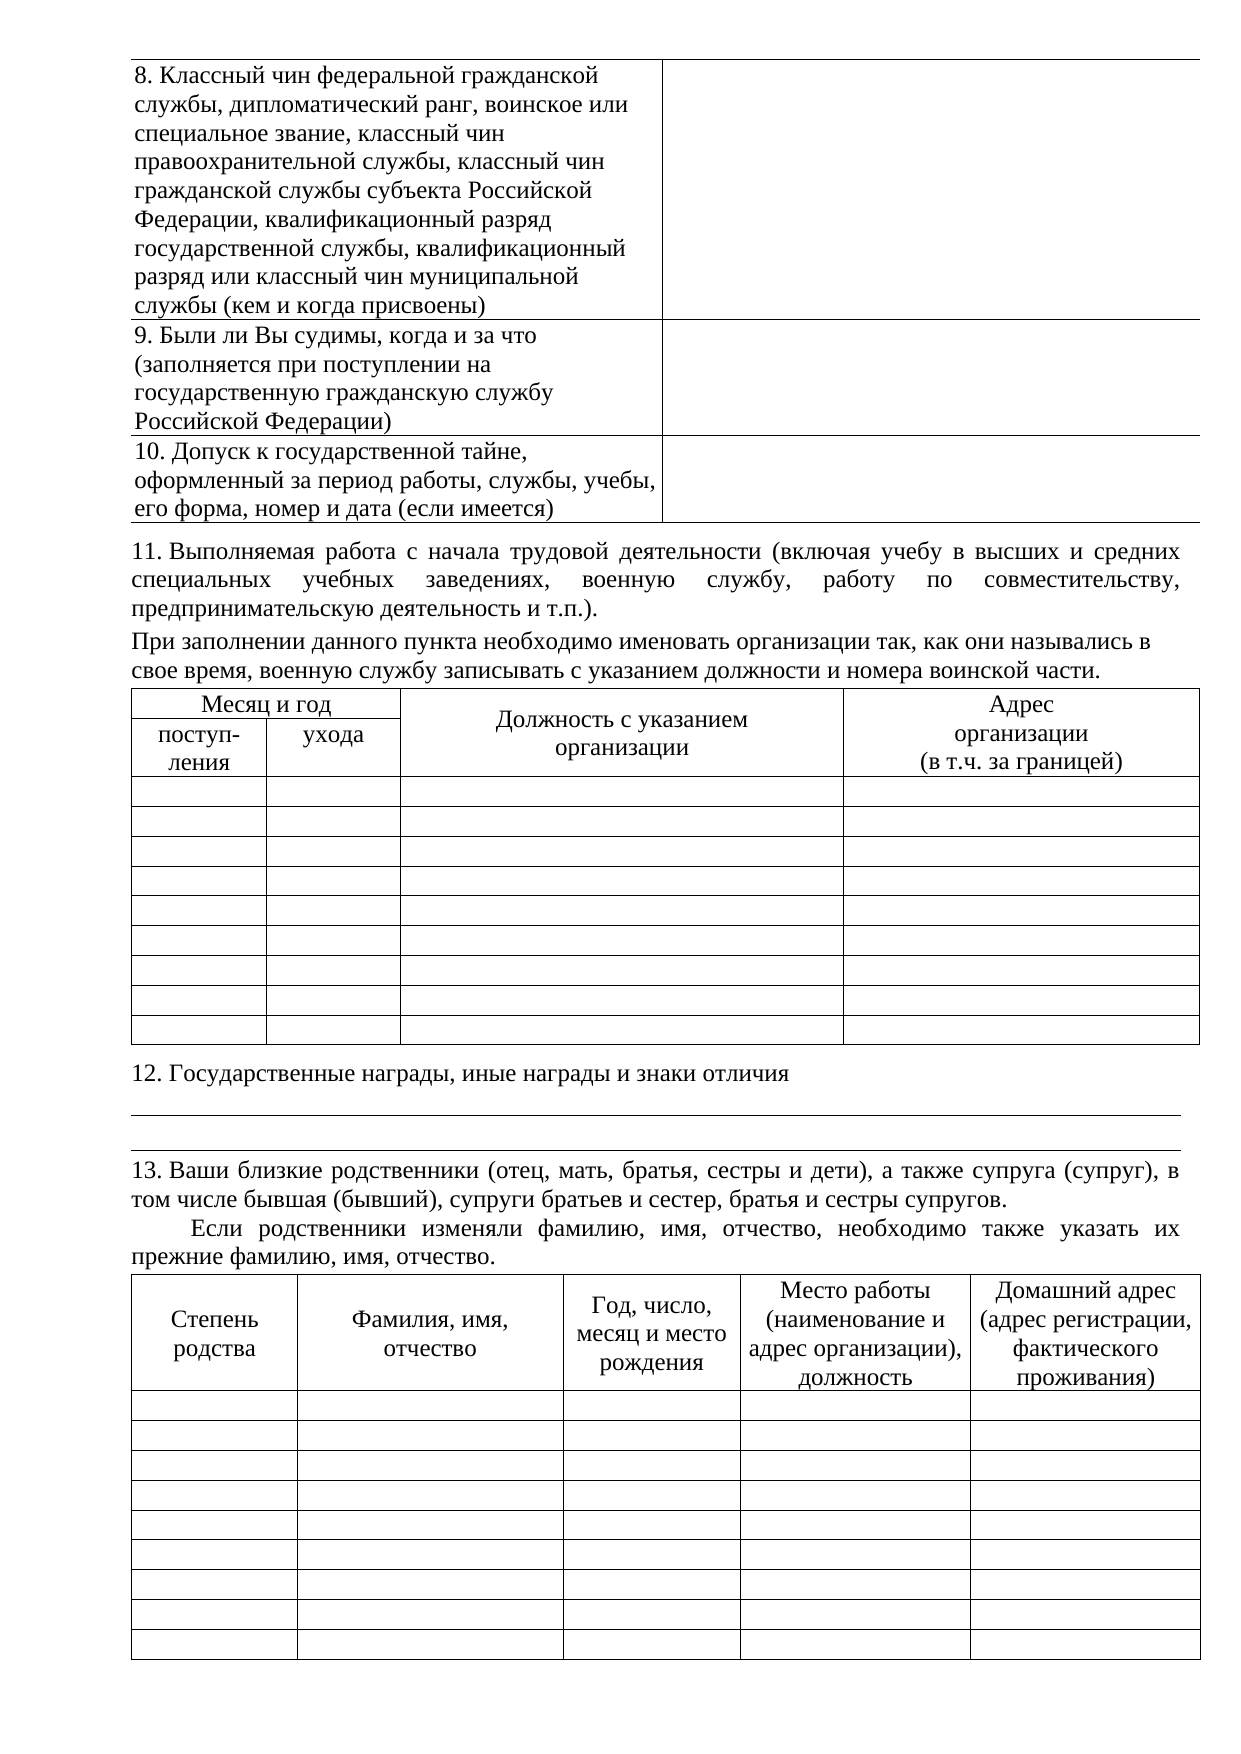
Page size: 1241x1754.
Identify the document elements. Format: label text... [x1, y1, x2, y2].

table_cell [564, 1421, 740, 1450]
table_cell [132, 1570, 297, 1599]
table_cell [132, 1540, 297, 1569]
table_cell [971, 1570, 1200, 1599]
table_header Адрес организации (в т.ч. за границей) [844, 689, 1199, 776]
table_header Должность с указанием организации [401, 689, 843, 776]
table_header Место работы (наименование и адрес организации), должность [741, 1275, 970, 1390]
table_cell [564, 1451, 740, 1480]
table_cell [844, 986, 1199, 1014]
table_cell [132, 837, 266, 866]
table_cell [564, 1481, 740, 1509]
table_cell [401, 896, 843, 925]
table_cell [132, 896, 266, 925]
table_cell [844, 1016, 1199, 1044]
table_cell [132, 1016, 266, 1044]
table_cell [971, 1451, 1200, 1480]
table_header Месяц и год [132, 689, 400, 718]
table_cell [971, 1600, 1200, 1629]
table_cell [741, 1391, 970, 1420]
text 11. Выполняемая работа с начала трудовой деятельности (включая учебу в высших и средних специальных учебных заведениях, военную службу, работу по совместительству, предпринимательскую деятельность и т.п.). [131, 536, 1181, 622]
table_cell [132, 1511, 297, 1539]
table_cell [132, 956, 266, 985]
table_cell [132, 807, 266, 836]
table_cell поступления [132, 719, 266, 776]
table_header Домашний адрес (адрес регистрации, фактического проживания) [971, 1275, 1200, 1390]
table_cell [401, 837, 843, 866]
table_cell [844, 807, 1199, 836]
table_cell ухода [267, 719, 400, 776]
table_cell [298, 1600, 563, 1629]
table_cell [267, 1016, 400, 1044]
table_header Год, число, месяц и место рождения [564, 1275, 740, 1390]
table_cell [298, 1630, 563, 1658]
table_cell [844, 926, 1199, 955]
table_cell [267, 956, 400, 985]
table_cell [132, 867, 266, 895]
table_cell [132, 1421, 297, 1450]
text 12. Государственные награды, иные награды и знаки отличия [131, 1058, 1181, 1087]
table_cell [401, 867, 843, 895]
table_cell [267, 986, 400, 1014]
table_cell [564, 1511, 740, 1539]
table_cell [971, 1421, 1200, 1450]
table_header Степень родства [132, 1275, 297, 1390]
table_cell 10. Допуск к государственной тайне, оформленный за период работы, службы, учебы, его форма, номер и дата (если имеется) [131, 436, 662, 522]
table_cell [267, 867, 400, 895]
table_cell [741, 1600, 970, 1629]
table_cell [741, 1540, 970, 1569]
table_cell [663, 60, 1200, 319]
text 13. Ваши близкие родственники (отец, мать, братья, сестры и дети), а также супруга (супруг), в том числе бывшая (бывший), супруги братьев и сестер, братья и сестры супругов. [131, 1155, 1181, 1213]
table_cell [401, 956, 843, 985]
table_cell [298, 1511, 563, 1539]
table_cell [132, 986, 266, 1014]
table_cell [564, 1391, 740, 1420]
table_cell [844, 956, 1199, 985]
table_cell [298, 1540, 563, 1569]
table_cell [971, 1391, 1200, 1420]
table_cell [298, 1391, 563, 1420]
table_cell [564, 1570, 740, 1599]
table_cell 8. Классный чин федеральной гражданской службы, дипломатический ранг, воинское или специальное звание, классный чин правоохранительной службы, классный чин гражданской службы субъекта Российской Федерации, квалификационный разряд государственной службы, квалификационный разряд или классный чин муниципальной службы (кем и когда присвоены) [131, 60, 662, 319]
table_cell [844, 777, 1199, 806]
table_cell [267, 926, 400, 955]
table_cell [741, 1570, 970, 1599]
table_cell [741, 1451, 970, 1480]
text При заполнении данного пункта необходимо именовать организации так, как они назывались в свое время, военную службу записывать с указанием должности и номера воинской части. [131, 626, 1181, 684]
table_cell [298, 1451, 563, 1480]
table_cell [132, 926, 266, 955]
table_cell [844, 896, 1199, 925]
table_cell 9. Были ли Вы судимы, когда и за что (заполняется при поступлении на государственную гражданскую службу Российской Федерации) [131, 320, 662, 435]
table_cell [844, 837, 1199, 866]
table_cell [741, 1511, 970, 1539]
table_cell [132, 1391, 297, 1420]
table_cell [401, 986, 843, 1014]
table_cell [971, 1511, 1200, 1539]
table_cell [844, 867, 1199, 895]
table_cell [132, 777, 266, 806]
table_cell [267, 837, 400, 866]
table_cell [267, 807, 400, 836]
table_cell [267, 896, 400, 925]
table_cell [564, 1630, 740, 1658]
table_cell [971, 1481, 1200, 1509]
table_cell [663, 436, 1200, 522]
table_cell [298, 1481, 563, 1509]
table_cell [741, 1630, 970, 1658]
table_cell [401, 1016, 843, 1044]
table_cell [663, 320, 1200, 435]
table_cell [564, 1540, 740, 1569]
table_cell [401, 807, 843, 836]
table_cell [564, 1600, 740, 1629]
table_cell [971, 1540, 1200, 1569]
table_cell [971, 1630, 1200, 1658]
table_cell [267, 777, 400, 806]
table_header Фамилия, имя, отчество [298, 1275, 563, 1390]
table_cell [741, 1481, 970, 1509]
table_cell [298, 1570, 563, 1599]
table_cell [741, 1421, 970, 1450]
text Если родственники изменяли фамилию, имя, отчество, необходимо также указать их прежние фамилию, имя, отчество. [131, 1213, 1181, 1270]
table_cell [298, 1421, 563, 1450]
table_cell [132, 1630, 297, 1658]
table_cell [132, 1481, 297, 1509]
table_cell [401, 926, 843, 955]
table_cell [132, 1451, 297, 1480]
table_cell [401, 777, 843, 806]
table_cell [132, 1600, 297, 1629]
